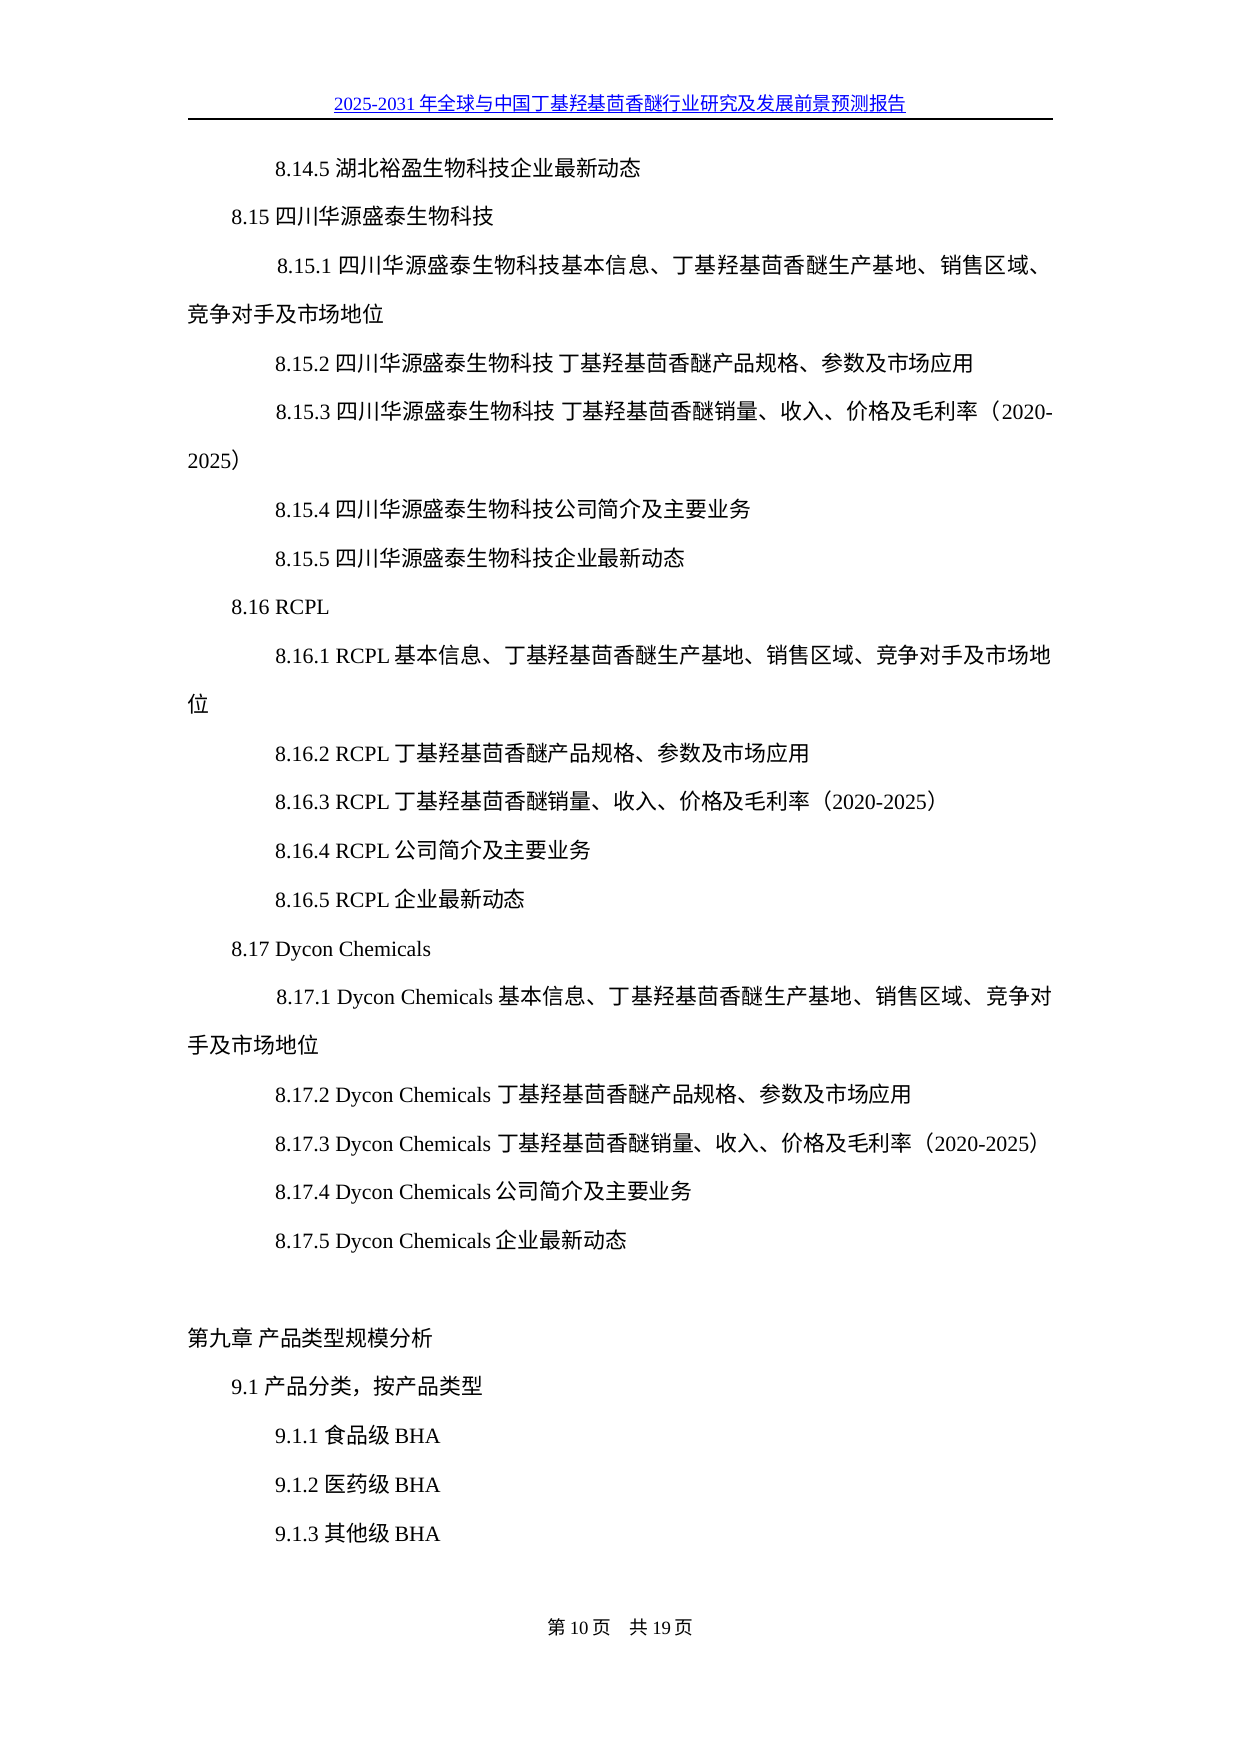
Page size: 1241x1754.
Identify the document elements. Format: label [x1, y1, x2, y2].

text [187, 150, 1053, 1548]
